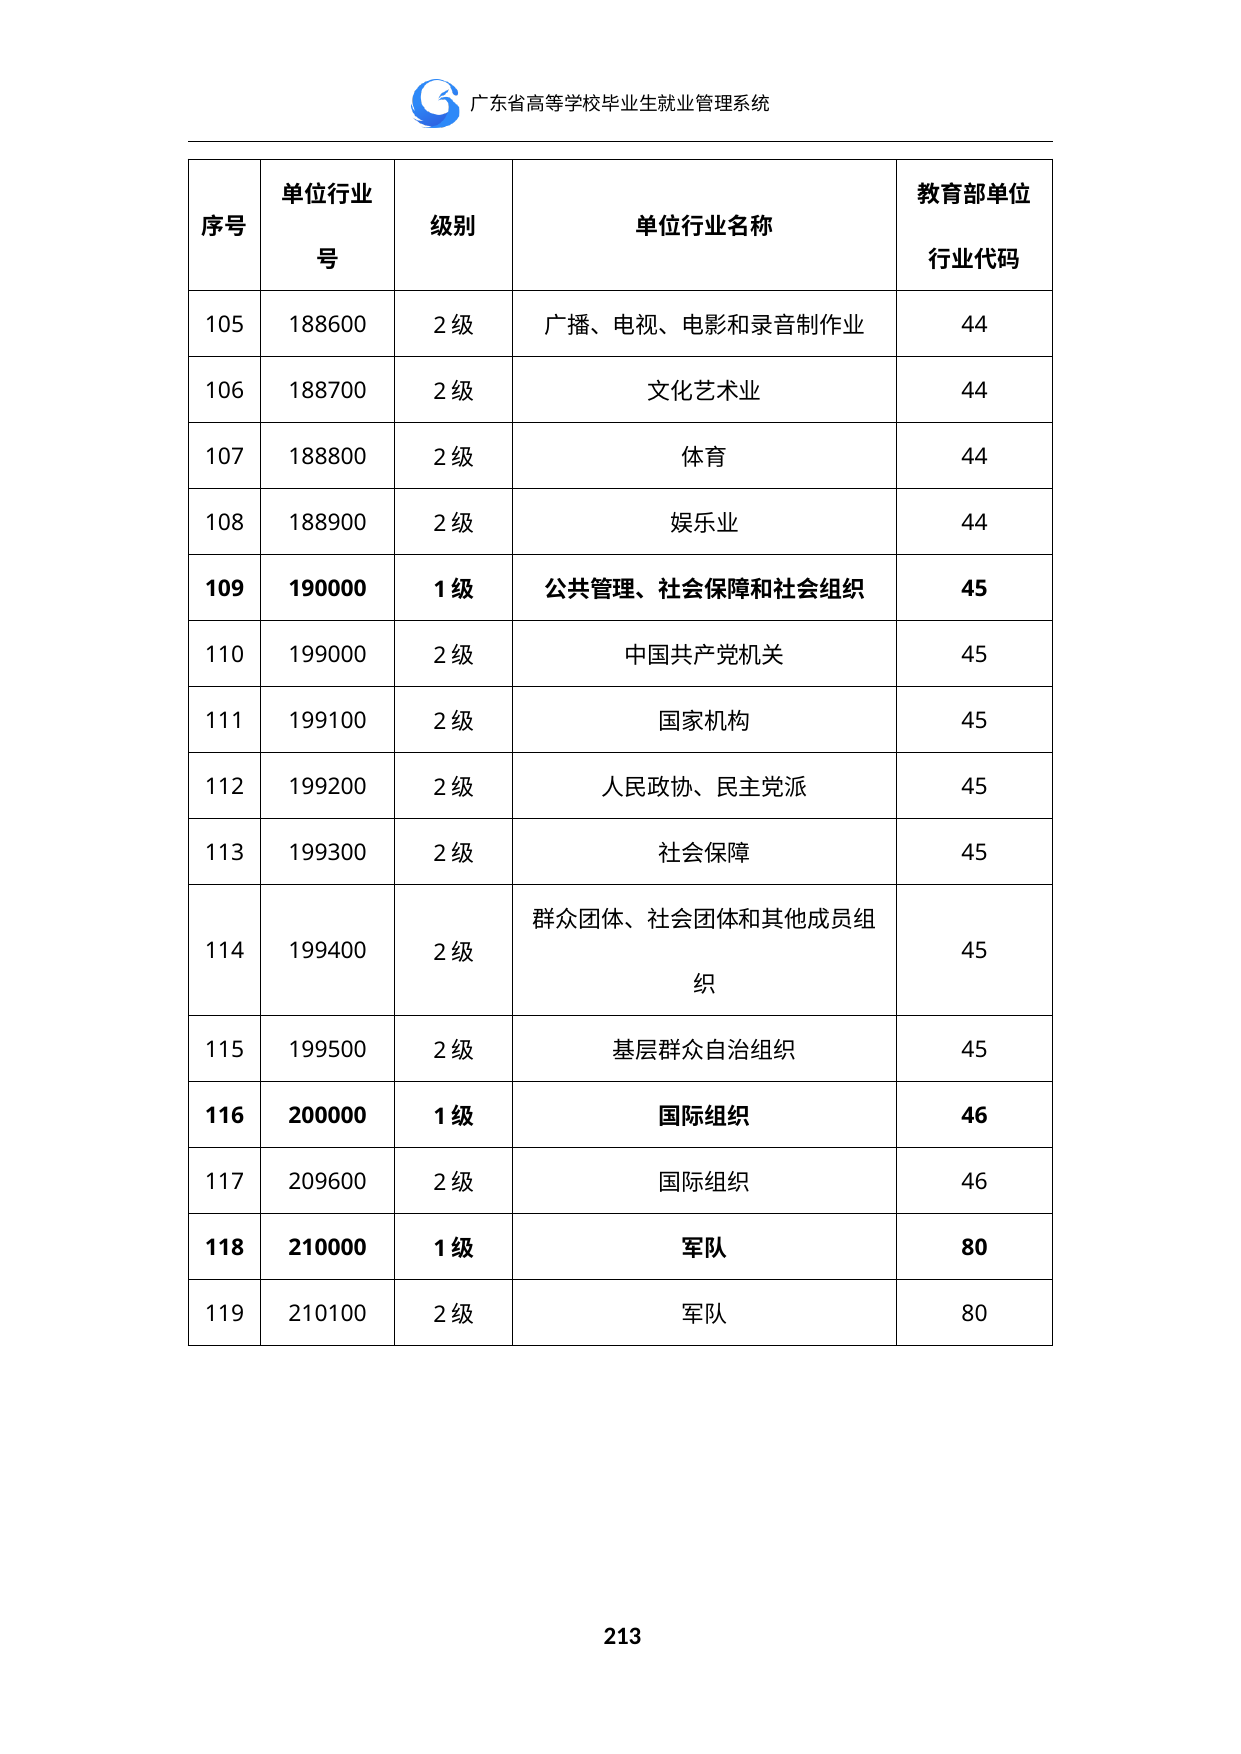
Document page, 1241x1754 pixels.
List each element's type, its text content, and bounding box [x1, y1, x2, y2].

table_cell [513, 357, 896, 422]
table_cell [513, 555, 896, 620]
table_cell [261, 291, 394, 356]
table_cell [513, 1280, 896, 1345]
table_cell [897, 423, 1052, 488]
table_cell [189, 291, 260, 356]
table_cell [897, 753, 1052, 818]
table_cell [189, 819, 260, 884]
picture [411, 79, 460, 128]
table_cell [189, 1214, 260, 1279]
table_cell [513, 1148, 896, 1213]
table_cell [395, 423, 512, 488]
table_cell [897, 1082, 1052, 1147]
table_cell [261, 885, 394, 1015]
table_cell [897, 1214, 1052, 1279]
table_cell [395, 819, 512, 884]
table_header 单位行业号 [261, 160, 394, 289]
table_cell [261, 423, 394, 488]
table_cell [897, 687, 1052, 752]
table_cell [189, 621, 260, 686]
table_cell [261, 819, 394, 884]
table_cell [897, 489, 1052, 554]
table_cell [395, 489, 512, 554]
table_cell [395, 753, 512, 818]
table_header 单位行业名称 [513, 160, 896, 289]
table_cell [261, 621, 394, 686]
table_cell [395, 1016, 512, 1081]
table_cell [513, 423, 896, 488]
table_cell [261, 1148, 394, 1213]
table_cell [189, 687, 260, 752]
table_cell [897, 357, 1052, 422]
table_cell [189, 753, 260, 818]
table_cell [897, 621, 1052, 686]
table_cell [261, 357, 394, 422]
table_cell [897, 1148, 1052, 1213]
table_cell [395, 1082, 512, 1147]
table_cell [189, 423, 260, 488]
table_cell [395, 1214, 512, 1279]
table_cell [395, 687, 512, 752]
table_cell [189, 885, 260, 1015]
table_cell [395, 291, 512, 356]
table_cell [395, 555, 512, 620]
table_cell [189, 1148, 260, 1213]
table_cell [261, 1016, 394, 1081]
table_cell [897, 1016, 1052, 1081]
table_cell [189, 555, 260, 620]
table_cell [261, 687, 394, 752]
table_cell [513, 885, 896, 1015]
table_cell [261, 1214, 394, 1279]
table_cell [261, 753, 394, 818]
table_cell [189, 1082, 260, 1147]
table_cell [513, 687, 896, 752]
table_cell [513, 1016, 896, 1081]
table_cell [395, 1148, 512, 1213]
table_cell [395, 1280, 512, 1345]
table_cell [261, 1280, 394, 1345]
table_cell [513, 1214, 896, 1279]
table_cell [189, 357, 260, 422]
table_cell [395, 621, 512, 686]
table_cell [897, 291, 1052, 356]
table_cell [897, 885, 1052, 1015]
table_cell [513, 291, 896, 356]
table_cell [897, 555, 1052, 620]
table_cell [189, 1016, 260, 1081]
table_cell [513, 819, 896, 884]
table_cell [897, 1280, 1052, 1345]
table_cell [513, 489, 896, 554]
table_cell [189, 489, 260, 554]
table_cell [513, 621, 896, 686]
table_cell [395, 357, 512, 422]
table_header 级别 [395, 160, 512, 289]
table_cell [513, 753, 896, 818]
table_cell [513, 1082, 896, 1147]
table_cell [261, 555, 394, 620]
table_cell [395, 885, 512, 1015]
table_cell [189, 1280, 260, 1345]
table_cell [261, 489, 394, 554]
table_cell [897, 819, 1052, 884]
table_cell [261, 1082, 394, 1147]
table_header 教育部单位行业代码 [897, 160, 1052, 289]
table_header 序号 [189, 160, 260, 289]
